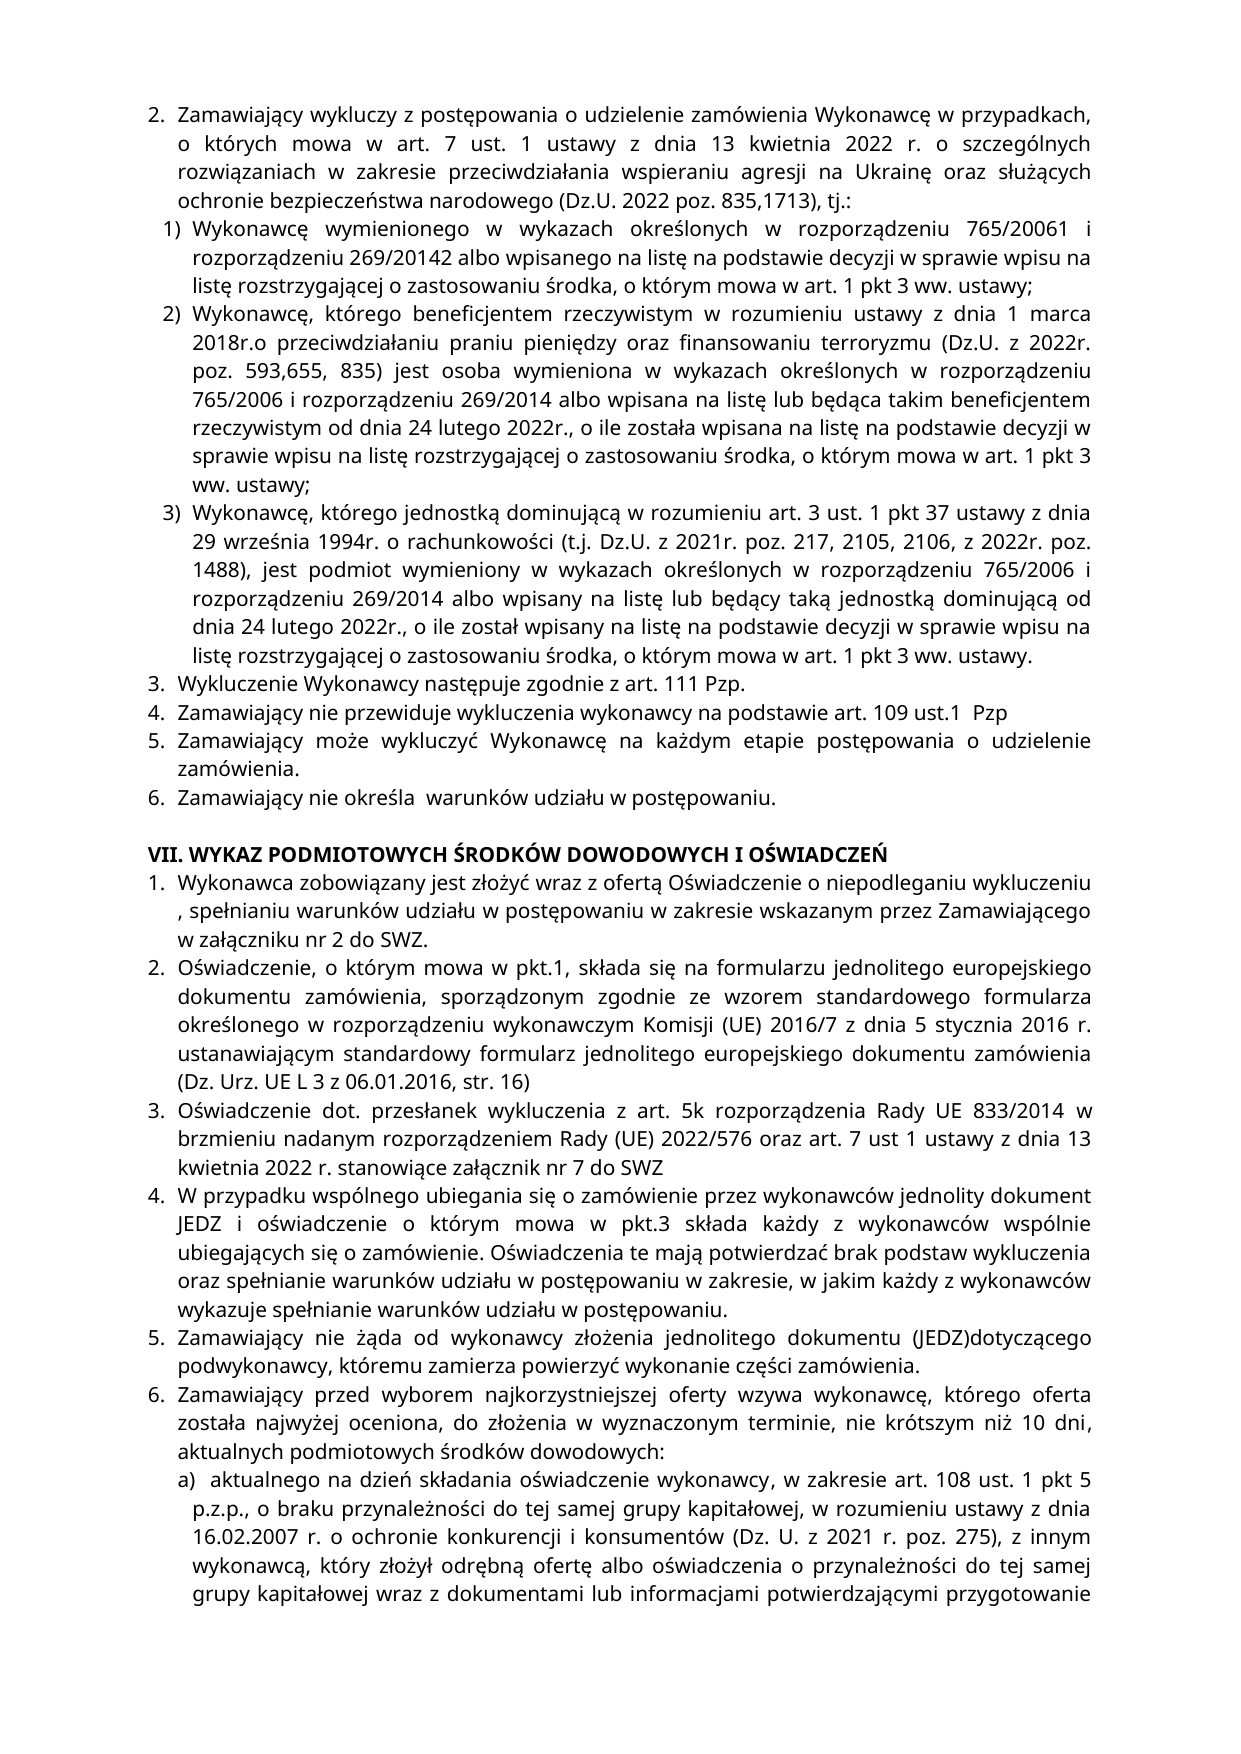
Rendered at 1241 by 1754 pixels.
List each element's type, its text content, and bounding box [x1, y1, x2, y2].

list Wykonawcę wymienionego w wykazach określonych w rozporządzeniu 765/20061 i rozporządzeniu 269/20142 albo wpisanego na listę na podstawie decyzji w sprawie wpisu na listę rozstrzygającej o zastosowaniu środka, o którym mowa w art. 1 pkt 3 ww. ustawy; [162, 214, 1092, 299]
list Oświadczenie, o którym mowa w pkt.1, składa się na formularzu jednolitego europejskiego dokumentu zamówienia, sporządzonym zgodnie ze wzorem standardowego formularza określonego w rozporządzeniu wykonawczym Komisji (UE) 2016/7 z dnia 5 stycznia 2016 r. ustanawiającym standardowy formularz jednolitego europejskiego dokumentu zamówienia (Dz. Urz. UE L 3 z 06.01.2016, str. 16) [148, 953, 1092, 1096]
list Wykonawcę, którego jednostką dominującą w rozumieniu art. 3 ust. 1 pkt 37 ustawy z dnia 29 września 1994r. o rachunkowości (t.j. Dz.U. z 2021r. poz. 217, 2105, 2106, z 2022r. poz. 1488), jest podmiot wymieniony w wykazach określonych w rozporządzeniu 765/2006 i rozporządzeniu 269/2014 albo wpisany na listę lub będący taką jednostką dominującą od dnia 24 lutego 2022r., o ile został wpisany na listę na podstawie decyzji w sprawie wpisu na listę rozstrzygającej o zastosowaniu środka, o którym mowa w art. 1 pkt 3 ww. ustawy. [162, 498, 1092, 669]
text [177, 1465, 1092, 1608]
list W przypadku wspólnego ubiegania się o zamówienie przez wykonawców jednolity dokument JEDZ i oświadczenie o którym mowa w pkt.3 składa każdy z wykonawców wspólnie ubiegających się o zamówienie. Oświadczenia te mają potwierdzać brak podstaw wykluczenia oraz spełnianie warunków udziału w postępowaniu w zakresie, w jakim każdy z wykonawców wykazuje spełnianie warunków udziału w postępowaniu. [148, 1181, 1092, 1323]
list Wykonawcę, którego beneficjentem rzeczywistym w rozumieniu ustawy z dnia 1 marca 2018r.o przeciwdziałaniu praniu pieniędzy oraz finansowaniu terroryzmu (Dz.U. z 2022r. poz. 593,655, 835) jest osoba wymieniona w wykazach określonych w rozporządzeniu 765/2006 i rozporządzeniu 269/2014 albo wpisana na listę lub będąca takim beneficjentem rzeczywistym od dnia 24 lutego 2022r., o ile została wpisana na listę na podstawie decyzji w sprawie wpisu na listę rozstrzygającej o zastosowaniu środka, o którym mowa w art. 1 pkt 3 ww. ustawy; [162, 299, 1092, 498]
list Zamawiający wykluczy z postępowania o udzielenie zamówienia Wykonawcę w przypadkach, o których mowa w art. 7 ust. 1 ustawy z dnia 13 kwietnia 2022 r. o szczególnych rozwiązaniach w zakresie przeciwdziałania wspieraniu agresji na Ukrainę oraz służących ochronie bezpieczeństwa narodowego (Dz.U. 2022 poz. 835,1713), tj.: [148, 100, 1092, 214]
list Wykluczenie Wykonawcy następuje zgodnie z art. 111 Pzp. [148, 669, 1092, 698]
list Oświadczenie dot. przesłanek wykluczenia z art. 5k rozporządzenia Rady UE 833/2014 w brzmieniu nadanym rozporządzeniem Rady (UE) 2022/576 oraz art. 7 ust 1 ustawy z dnia 13 kwietnia 2022 r. stanowiące załącznik nr 7 do SWZ [148, 1096, 1092, 1181]
list Zamawiający nie żąda od wykonawcy złożenia jednolitego dokumentu (JEDZ)dotyczącego podwykonawcy, któremu zamierza powierzyć wykonanie części zamówienia. [148, 1323, 1092, 1380]
list Zamawiający przed wyborem najkorzystniejszej oferty wzywa wykonawcę, którego oferta została najwyżej oceniona, do złożenia w wyznaczonym terminie, nie krótszym niż 10 dni, aktualnych podmiotowych środków dowodowych: [148, 1380, 1092, 1465]
list Zamawiający nie określa warunków udziału w postępowaniu. [148, 783, 1092, 811]
text VII. WYKAZ PODMIOTOWYCH ŚRODKÓW DOWODOWYCH I OŚWIADCZEŃ [148, 840, 1092, 868]
list Zamawiający może wykluczyć Wykonawcę na każdym etapie postępowania o udzielenie zamówienia. [148, 726, 1092, 783]
list Wykonawca zobowiązany jest złożyć wraz z ofertą Oświadczenie o niepodleganiu wykluczeniu , spełnianiu warunków udziału w postępowaniu w zakresie wskazanym przez Zamawiającego w załączniku nr 2 do SWZ. [148, 868, 1092, 953]
list Zamawiający nie przewiduje wykluczenia wykonawcy na podstawie art. 109 ust.1 Pzp [148, 698, 1092, 726]
